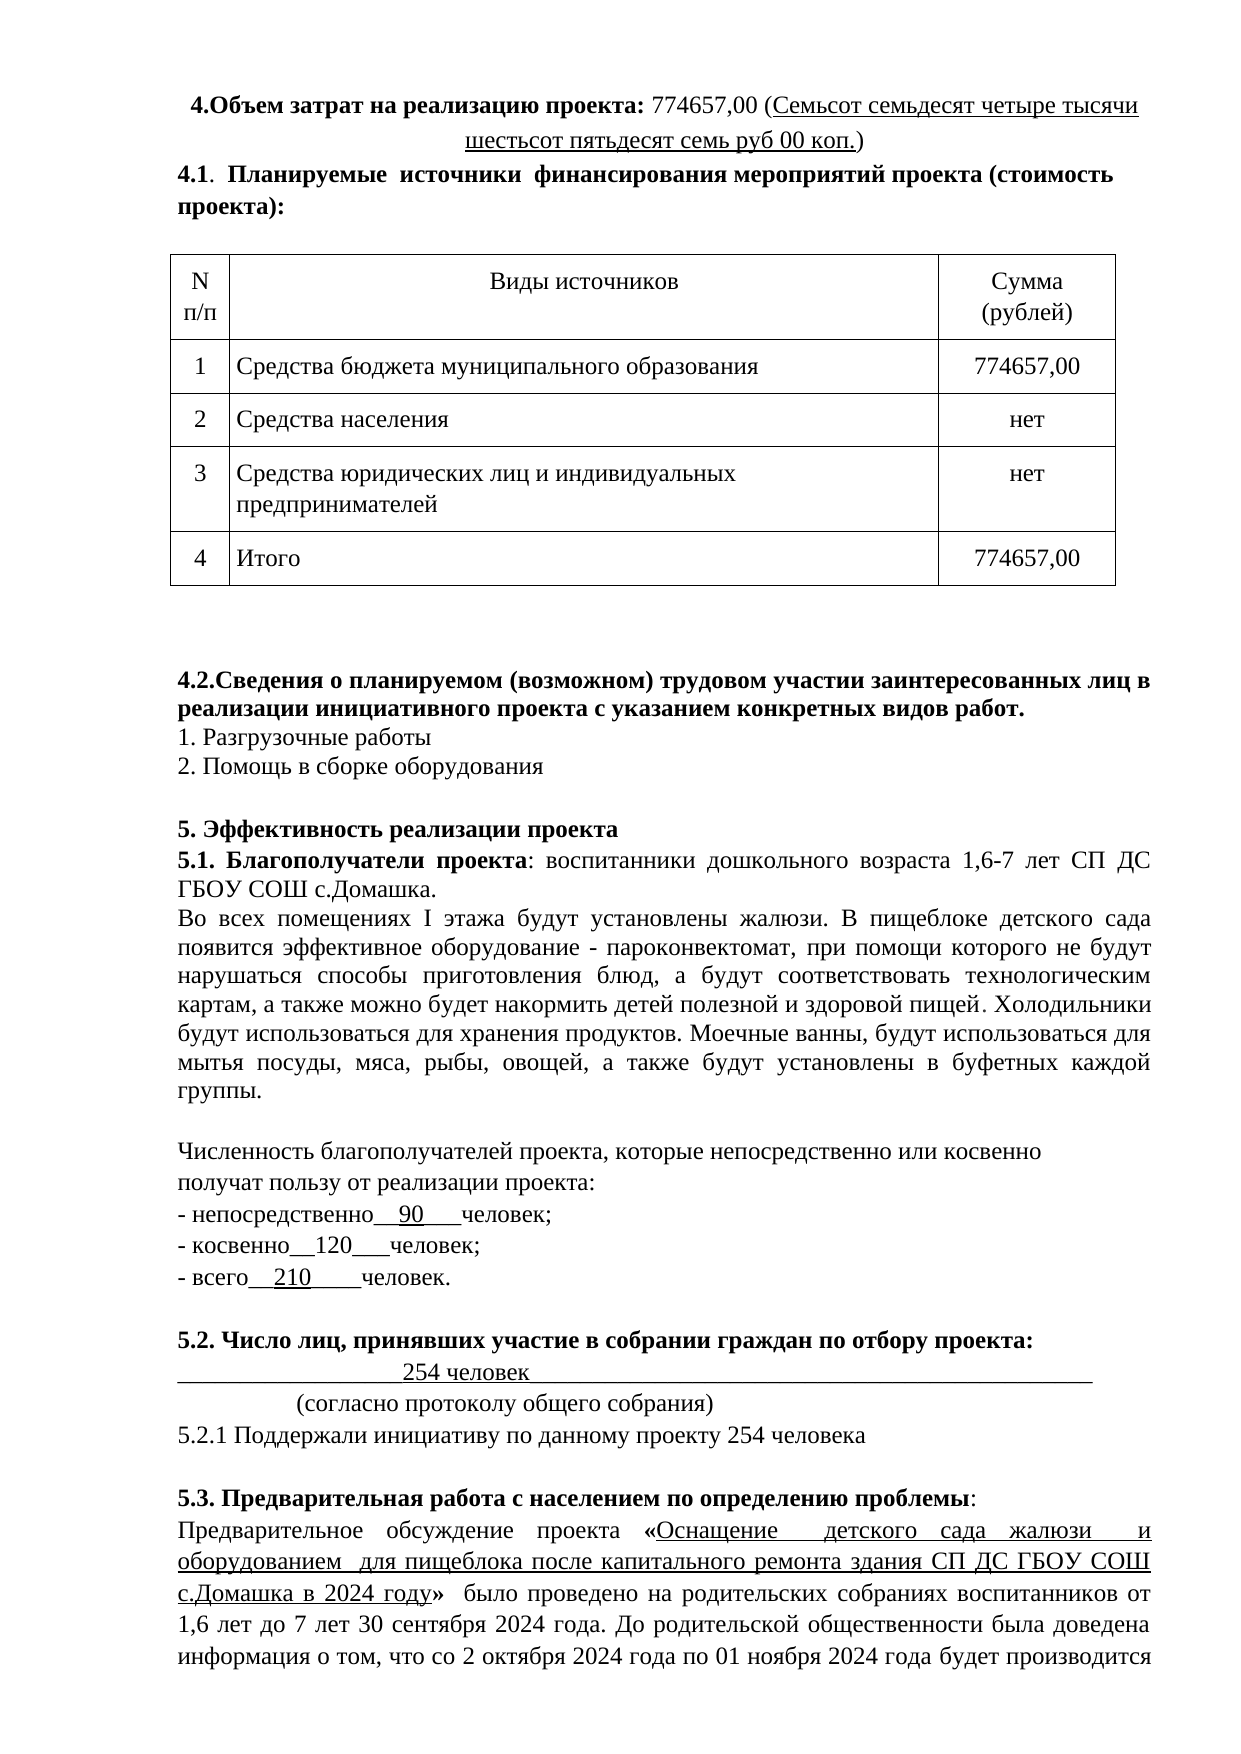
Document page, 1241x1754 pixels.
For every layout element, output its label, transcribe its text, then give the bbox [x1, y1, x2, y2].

text проекта): [177, 191, 1152, 220]
text 2. Помощь в сборке оборудования [177, 751, 1152, 780]
text (согласно протоколу общего собрания) [177, 1388, 1152, 1417]
table_cell 4 [171, 532, 229, 584]
text получат пользу от реализации проекта: [177, 1167, 1152, 1196]
text 4.Объем затрат на реализацию проекта: 774657,00 (Семьсот семьдесят четыре тысячи шестьсот пятьдесят семь руб 00 коп.) [177, 91, 1152, 154]
text - непосредственно__90___человек; [177, 1199, 1152, 1228]
table_header N п/п [171, 255, 229, 339]
text __________________254 человек_____________________________________________ [177, 1357, 1152, 1386]
text - всего__210____человек. [177, 1262, 1152, 1291]
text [177, 1515, 1152, 1670]
text 1. Разгрузочные работы [177, 722, 1152, 751]
text 5.2.1 Поддержали инициативу по данному проекту 254 человека [177, 1420, 1152, 1449]
table_cell Средства бюджета муниципального образования [230, 340, 938, 393]
text 5.1. Благополучатели проекта: воспитанники дошкольного возраста 1,6-7 лет СП ДС ГБОУ СОШ с.Домашка. [177, 846, 1152, 903]
table_header Сумма (рублей) [939, 255, 1115, 339]
text Численность благополучателей проекта, которые непосредственно или косвенно [177, 1136, 1152, 1165]
table_cell Итого [230, 532, 938, 584]
table_cell Средства юридических лиц и индивидуальных предпринимателей [230, 447, 938, 531]
table_cell Средства населения [230, 394, 938, 446]
text Во всех помещениях I этажа будут установлены жалюзи. В пищеблоке детского сада появится эффективное оборудование - пароконвектомат, при помощи которого не будут нарушаться способы приготовления блюд, а будут соответствовать технологическим картам, а также можно будет накормить детей полезной и здоровой пищей. Холодильники будут использоваться для хранения продуктов. Моечные ванны, будут использоваться для мытья посуды, мяса, рыбы, овощей, а также будут установлены в буфетных каждой группы. [177, 903, 1152, 961]
text - косвенно__120___человек; [177, 1231, 1152, 1259]
table_cell 2 [171, 394, 229, 446]
text 5.3. Предварительная работа с населением по определению проблемы: [177, 1483, 1152, 1512]
text 5.2. Число лиц, принявших участие в собрании граждан по отбору проекта: [177, 1325, 1152, 1354]
table_cell 3 [171, 447, 229, 531]
table_cell нет [939, 394, 1115, 446]
table_cell 774657,00 [939, 532, 1115, 584]
text 4.2.Сведения о планируемом (возможном) трудовом участии заинтересованных лиц в реализации инициативного проекта с указанием конкретных видов работ. [177, 665, 1152, 722]
table_header Виды источников [230, 255, 938, 339]
text Во всех помещениях I этажа будут установлены жалюзи. В пищеблоке детского сада появится эффективное оборудование - пароконвектомат, при помощи которого не будут нарушаться способы приготовления блюд, а будут соответствовать технологическим картам, а также можно будет накормить детей полезной и здоровой пищей. Холодильники будут использоваться для хранения продуктов. Моечные ванны, будут использоваться для мытья посуды, мяса, рыбы, овощей, а также будут установлены в буфетных каждой группы. [177, 989, 1152, 1104]
table_cell 1 [171, 340, 229, 393]
text 5. Эффективность реализации проекта [177, 814, 1152, 843]
text 4.1. Планируемые источники финансирования мероприятий проекта (стоимость [177, 159, 1152, 188]
table_cell 774657,00 [939, 340, 1115, 393]
table_cell нет [939, 447, 1115, 531]
